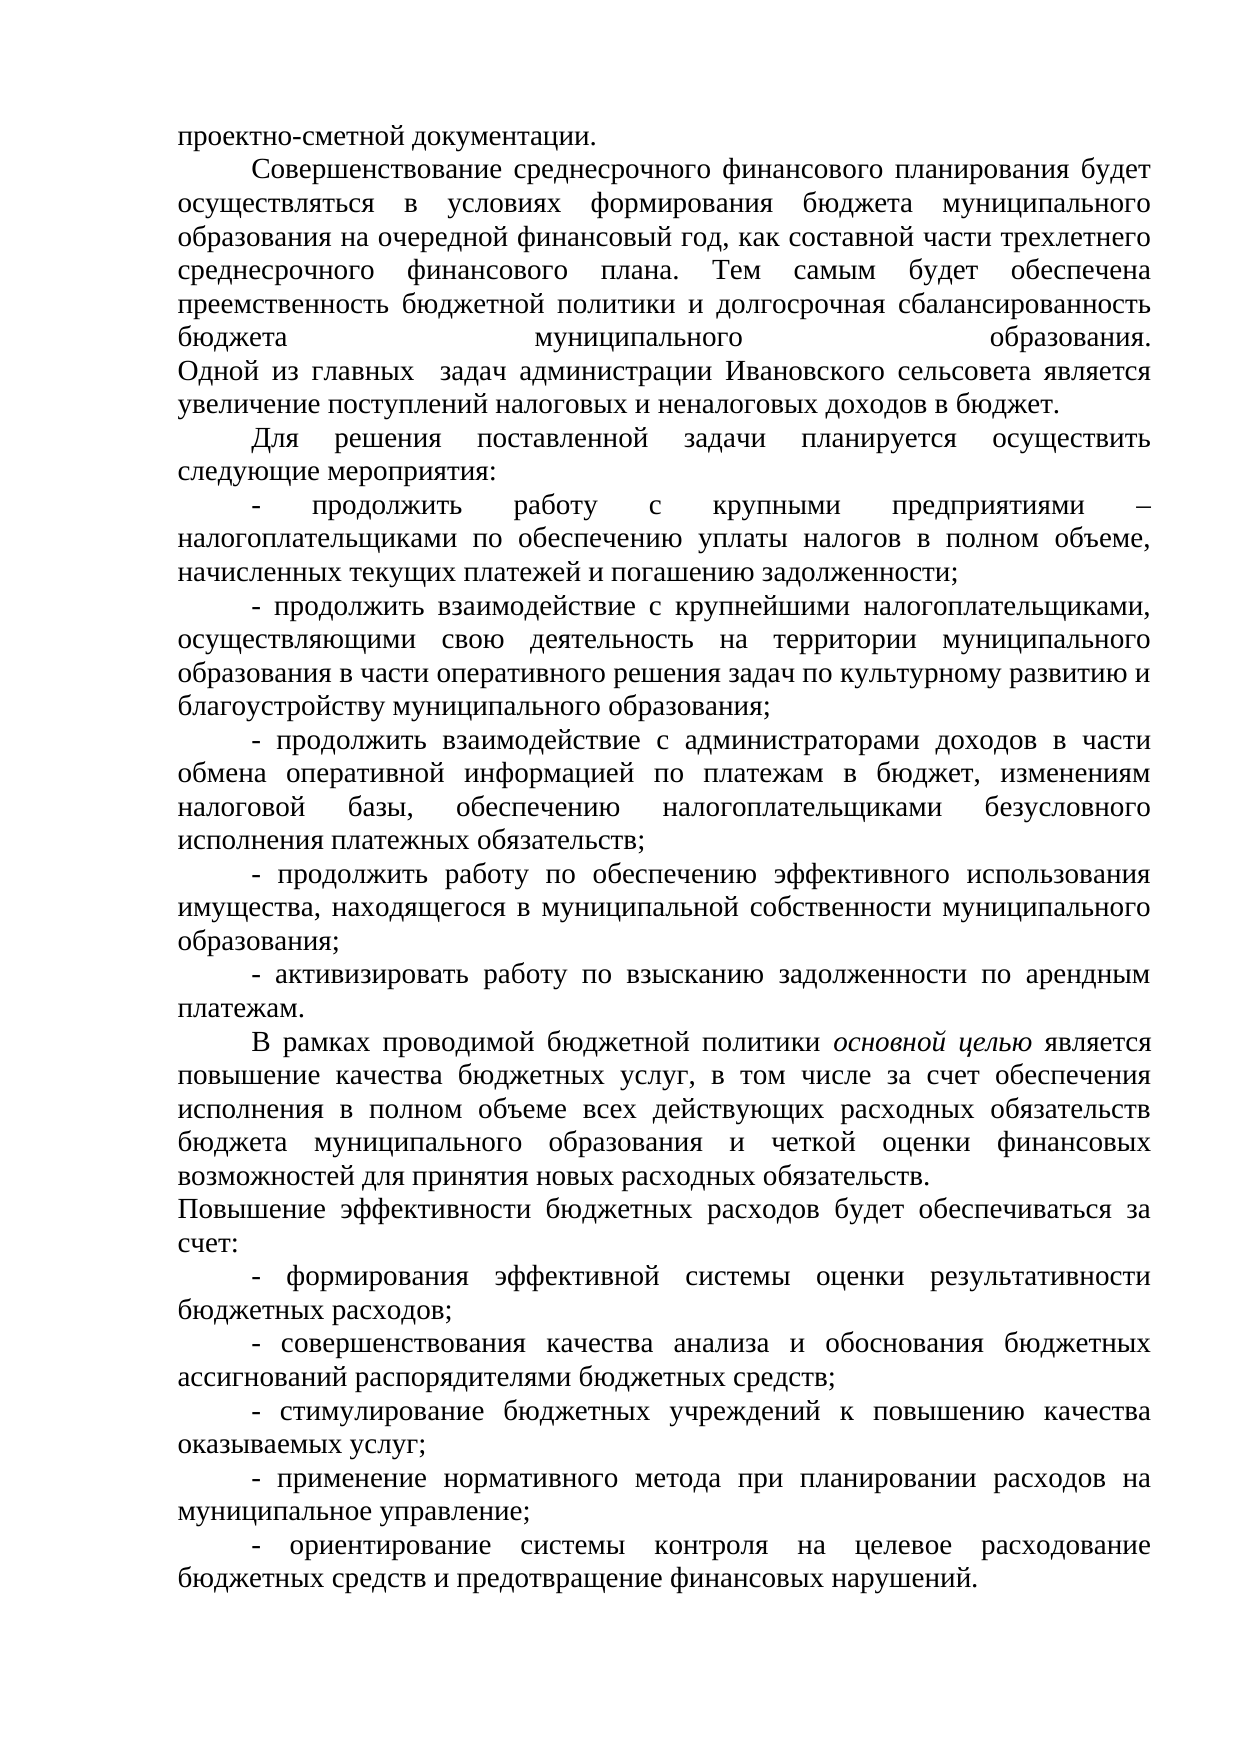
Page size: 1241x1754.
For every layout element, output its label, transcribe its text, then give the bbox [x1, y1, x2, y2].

text - стимулирование бюджетных учреждений к повышению качества оказываемых услуг; [177, 1393, 1152, 1460]
text - продолжить взаимодействие с крупнейшими налогоплательщиками, осуществляющими свою деятельность на территории муниципального образования в части оперативного решения задач по культурному развитию и благоустройству муниципального образования; [177, 588, 1152, 722]
text - применение нормативного метода при планировании расходов на муниципальное управление; [177, 1460, 1152, 1527]
text - продолжить работу с крупными предприятиями – налогоплательщиками по обеспечению уплаты налогов в полном объеме, начисленных текущих платежей и погашению задолженности; [177, 487, 1152, 588]
text - продолжить взаимодействие с администраторами доходов в части обмена оперативной информацией по платежам в бюджет, изменениям налоговой базы, обеспечению налогоплательщиками безусловного исполнения платежных обязательств; [177, 722, 1152, 856]
text Совершенствование среднесрочного финансового планирования будет осуществляться в условиях формирования бюджета муниципального образования на очередной финансовый год, как составной части трехлетнего среднесрочного финансового плана. Тем самым будет обеспечена преемственность бюджетной политики и долгосрочная сбалансированность бюджета муниципального образования. Одной из главных задач администрации Ивановского сельсовета является увеличение поступлений налоговых и неналоговых доходов в бюджет. [177, 152, 1152, 420]
text Повышение эффективности бюджетных расходов будет обеспечиваться за счет: [177, 1191, 1152, 1258]
text - формирования эффективной системы оценки результативности бюджетных расходов; [177, 1258, 1152, 1326]
text В рамках проводимой бюджетной политики основной целью является повышение качества бюджетных услуг, в том числе за счет обеспечения исполнения в полном объеме всех действующих расходных обязательств бюджета муниципального образования и четкой оценки финансовых возможностей для принятия новых расходных обязательств. [177, 1024, 1152, 1191]
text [177, 118, 1152, 152]
text - ориентирование системы контроля на целевое расходование бюджетных средств и предотвращение финансовых нарушений. [177, 1527, 1152, 1594]
text - активизировать работу по взысканию задолженности по арендным платежам. [177, 957, 1152, 1024]
text Для решения поставленной задачи планируется осуществить следующие мероприятия: [177, 420, 1152, 487]
text - совершенствования качества анализа и обоснования бюджетных ассигнований распорядителями бюджетных средств; [177, 1326, 1152, 1393]
text - продолжить работу по обеспечению эффективного использования имущества, находящегося в муниципальной собственности муниципального образования; [177, 856, 1152, 957]
